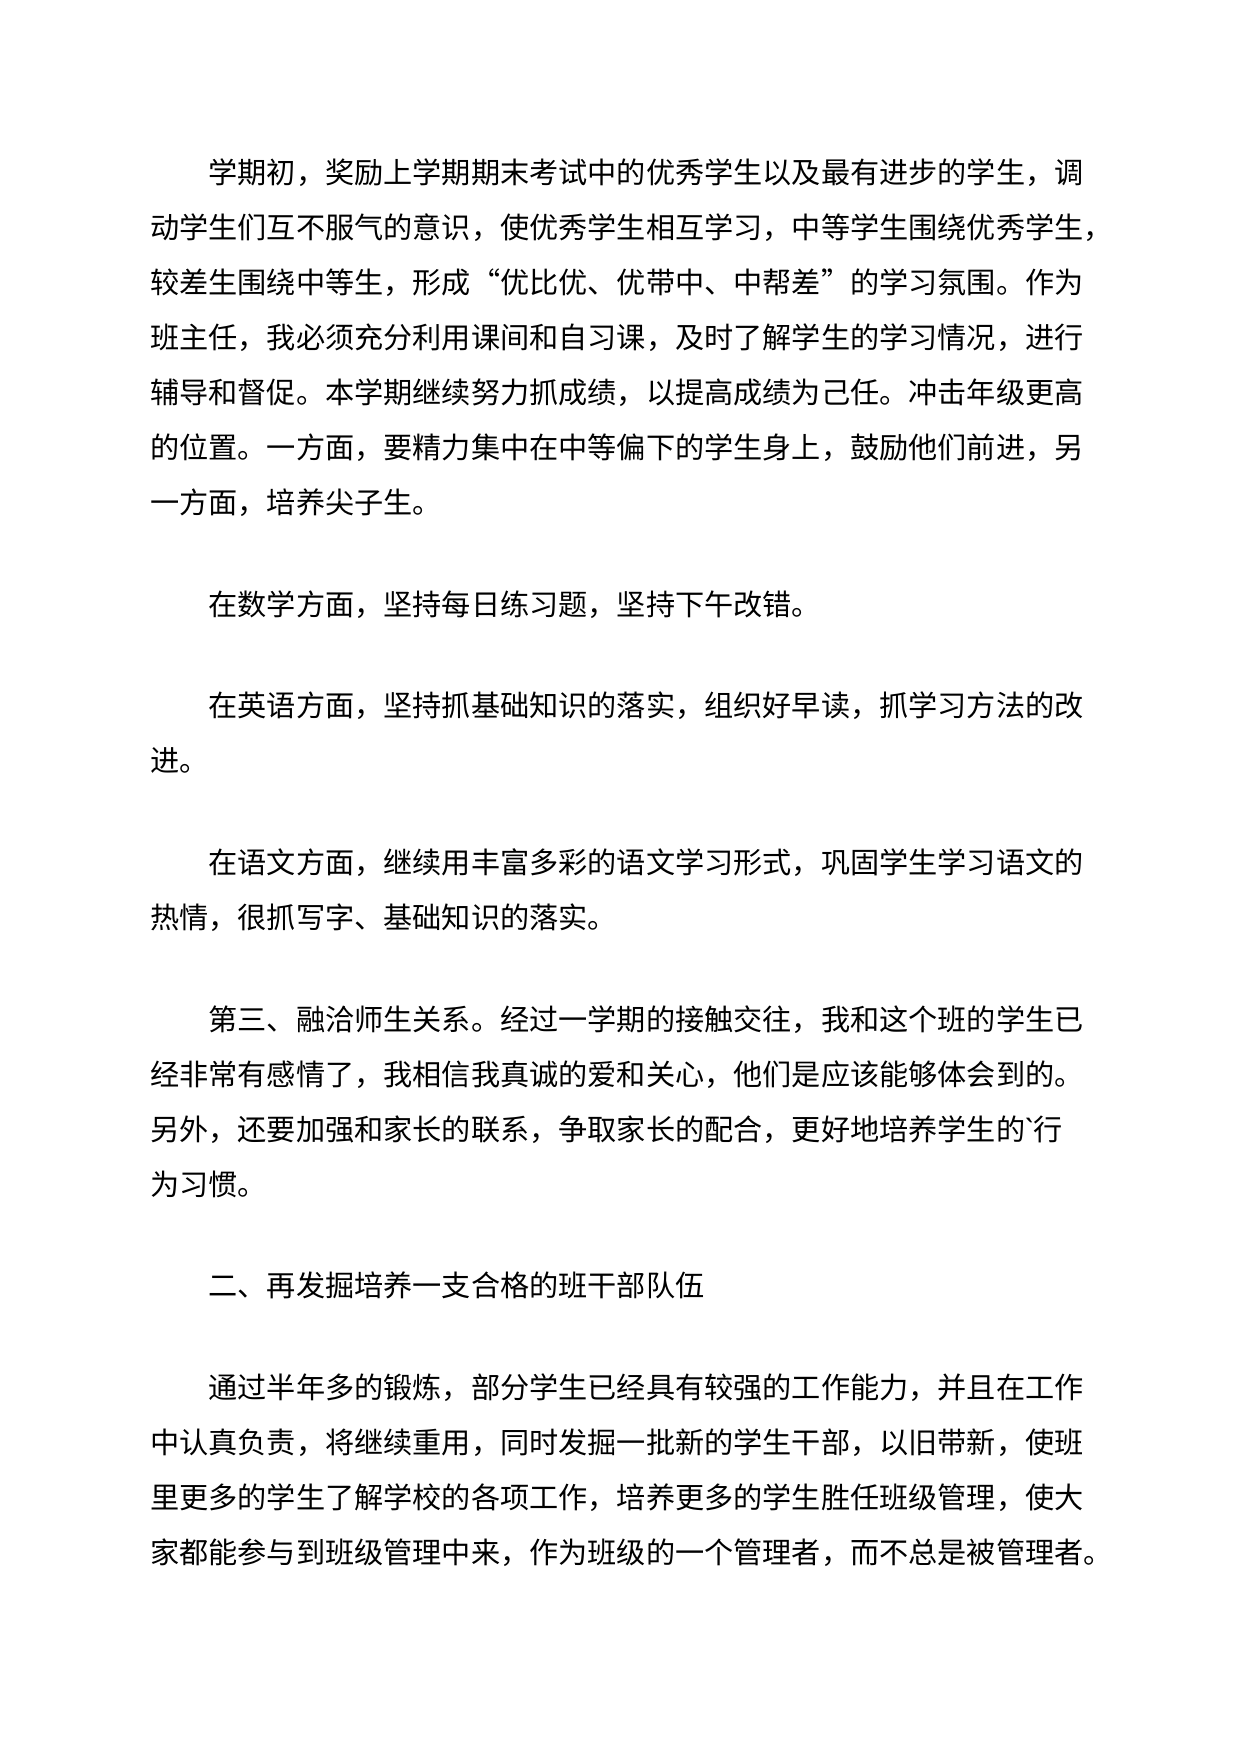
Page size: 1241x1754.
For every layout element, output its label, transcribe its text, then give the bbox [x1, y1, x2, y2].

text 在数学方面，坚持每日练习题，坚持下午改错。 [150, 581, 1090, 623]
text 第三、融洽师生关系。经过一学期的接触交往，我和这个班的学生已经非常有感情了，我相信我真诚的爱和关心，他们是应该能够体会到的。另外，还要加强和家长的联系，争取家长的配合，更好地培养学生的`行为习惯。 [150, 996, 1090, 1203]
text 在语文方面，继续用丰富多彩的语文学习形式，巩固学生学习语文的热情，很抓写字、基础知识的落实。 [150, 839, 1090, 937]
text 学期初，奖励上学期期末考试中的优秀学生以及最有进步的学生，调动学生们互不服气的意识，使优秀学生相互学习，中等学生围绕优秀学生，较差生围绕中等生，形成“优比优、优带中、中帮差”的学习氛围。作为班主任，我必须充分利用课间和自习课，及时了解学生的学习情况，进行辅导和督促。本学期继续努力抓成绩，以提高成绩为己任。冲击年级更高的位置。一方面，要精力集中在中等偏下的学生身上，鼓励他们前进，另一方面，培养尖子生。 [150, 150, 1090, 522]
text 在英语方面，坚持抓基础知识的落实，组织好早读，抓学习方法的改进。 [150, 683, 1090, 780]
text 二、再发掘培养一支合格的班干部队伍 [150, 1263, 1090, 1305]
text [150, 1364, 1090, 1572]
